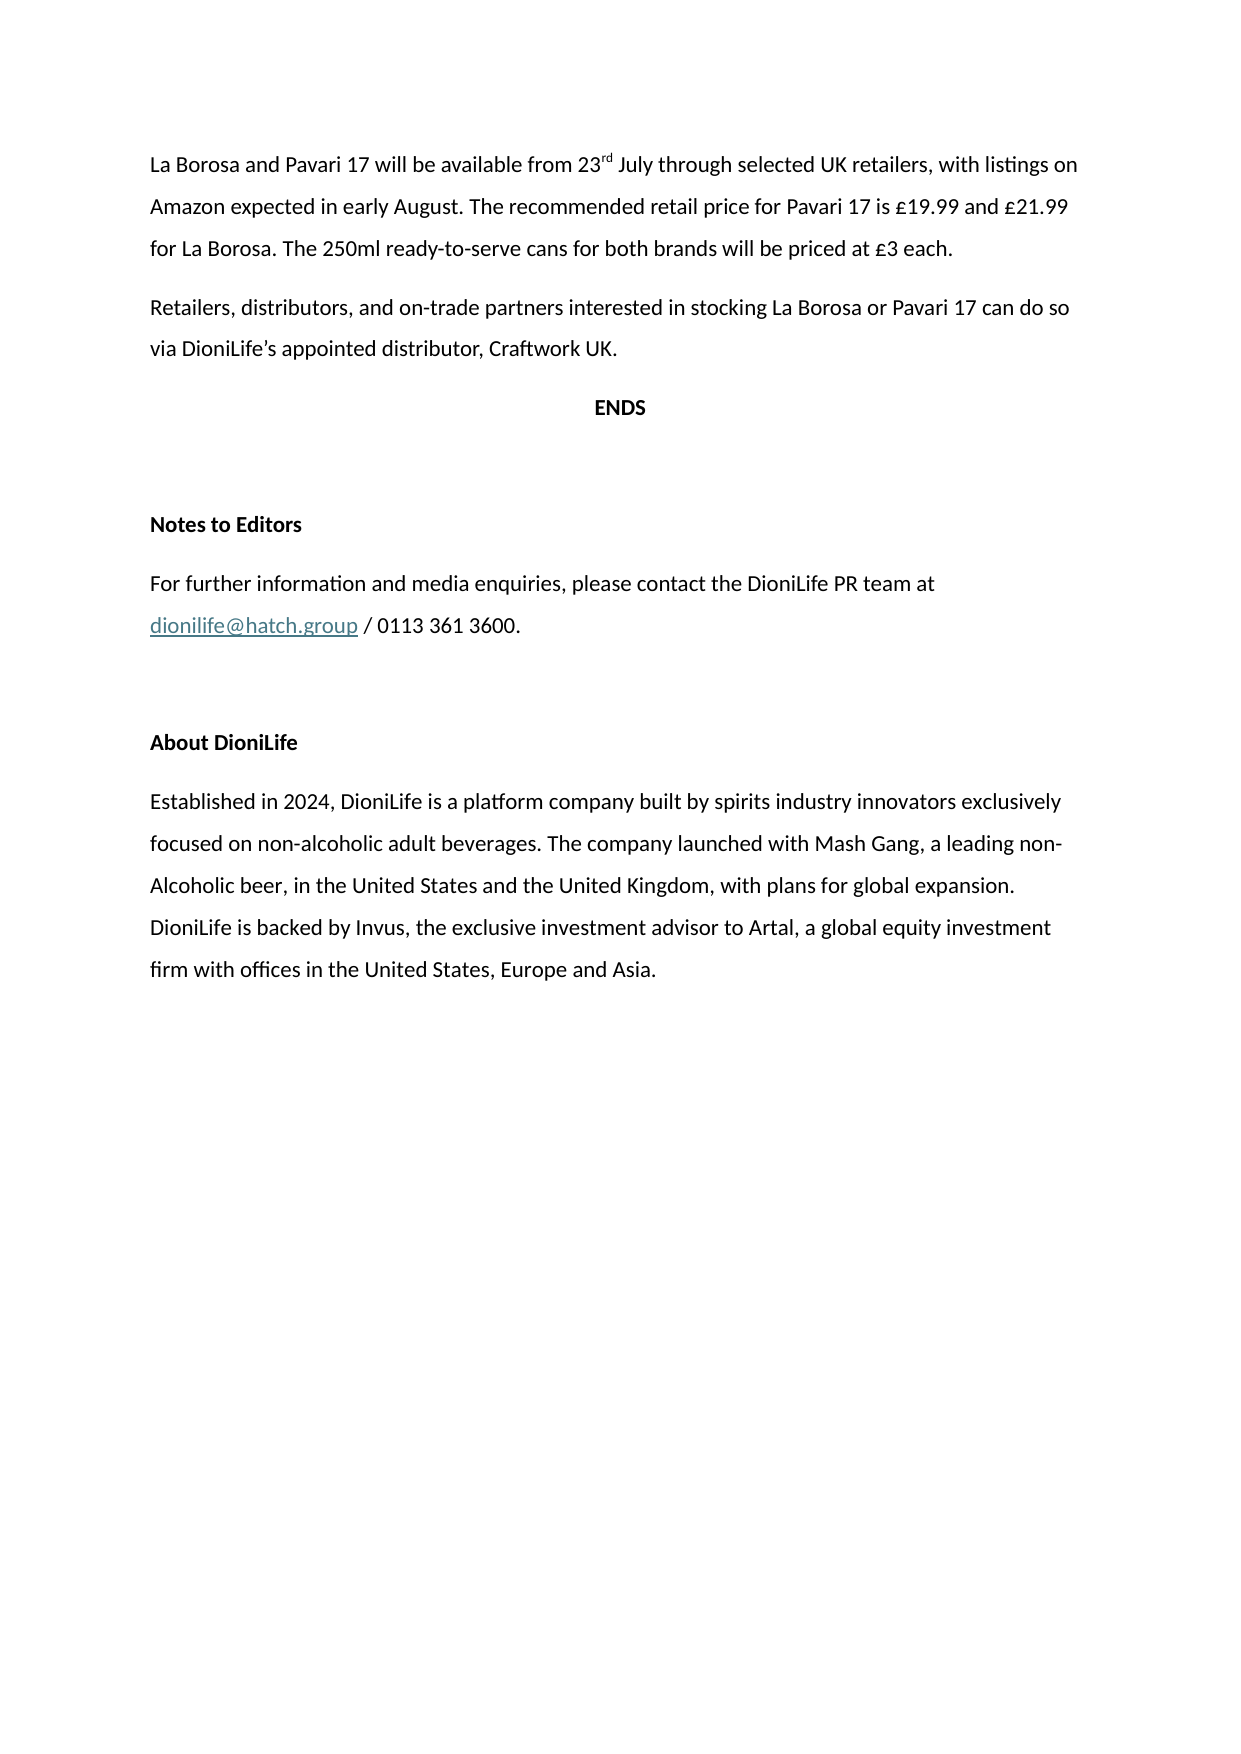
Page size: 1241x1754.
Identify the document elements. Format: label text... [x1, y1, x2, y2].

text Notes to Editors [150, 511, 1090, 538]
text La Borosa and Pavari 17 will be available from 23rd July through selected UK retailers, with listings on Amazon expected in early August. The recommended retail price for Pavari 17 is £19.99 and £21.99 for La Borosa. The 250ml ready-to-serve cans for both brands will be priced at £3 each. [150, 150, 1090, 262]
text For further information and media enquiries, please contact the DioniLife PR team at dionilife@hatch.group / 0113 361 3600. [150, 569, 1090, 639]
text ENDS [150, 393, 1090, 421]
text Retailers, distributors, and on-trade partners interested in stocking La Borosa or Pavari 17 can do so via DioniLife’s appointed distributor, Craftwork UK. [150, 293, 1090, 363]
text Established in 2024, DioniLife is a platform company built by spirits industry innovators exclusively focused on non-alcoholic adult beverages. The company launched with Mash Gang, a leading non-Alcoholic beer, in the United States and the United Kingdom, with plans for global expansion. DioniLife is backed by Invus, the exclusive investment advisor to Artal, a global equity investment firm with offices in the United States, Europe and Asia. [150, 787, 1090, 983]
text About DioniLife [150, 728, 1090, 756]
